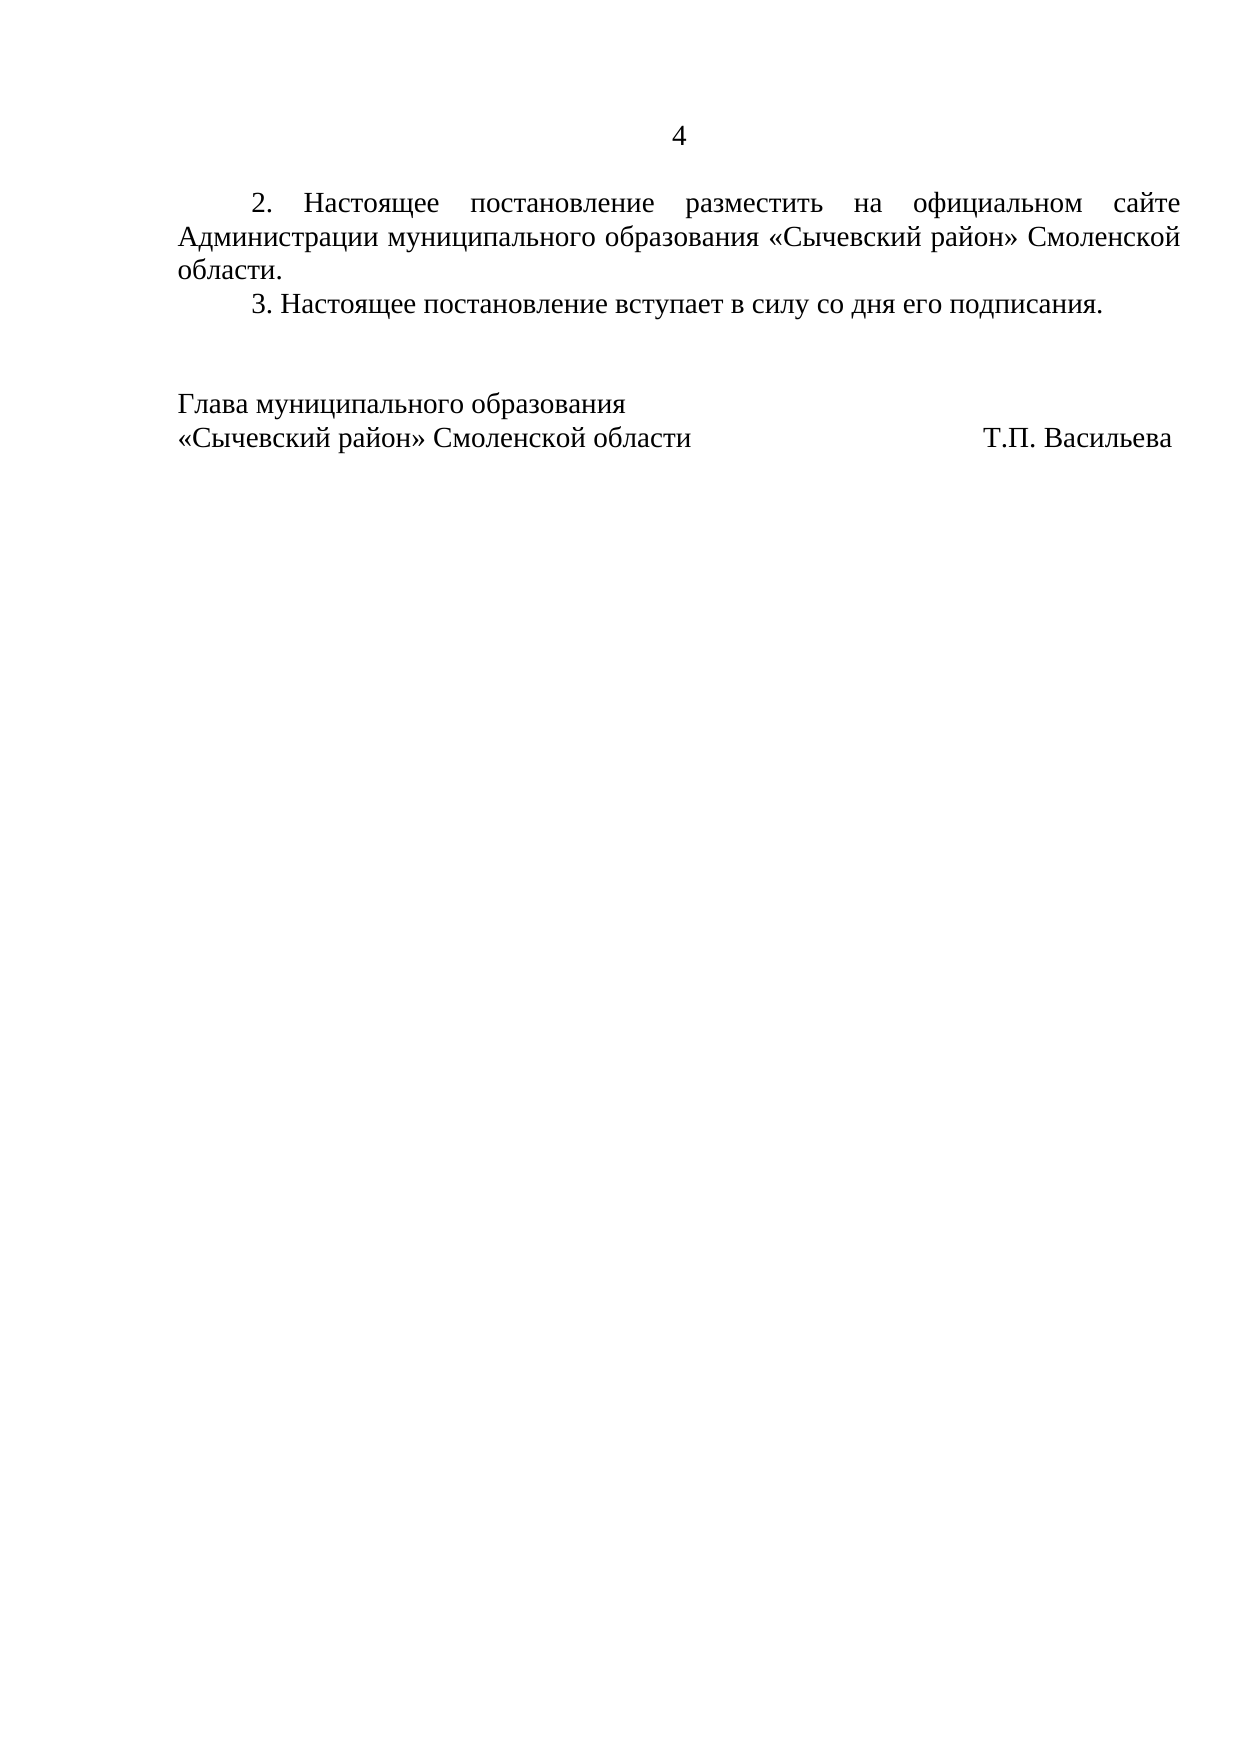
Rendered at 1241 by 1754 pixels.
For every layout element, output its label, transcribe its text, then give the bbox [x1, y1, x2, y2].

text Глава муниципального образования [177, 386, 1181, 420]
text «Сычевский район» Смоленской области Т.П. Васильева [177, 420, 1181, 453]
text 3. Настоящее постановление вступает в силу со дня его подписания. [177, 286, 1181, 319]
text 2. Настоящее постановление разместить на официальном сайте Администрации муниципального образования «Сычевский район» Смоленской области. [177, 185, 1181, 286]
text 4 [177, 118, 1181, 152]
